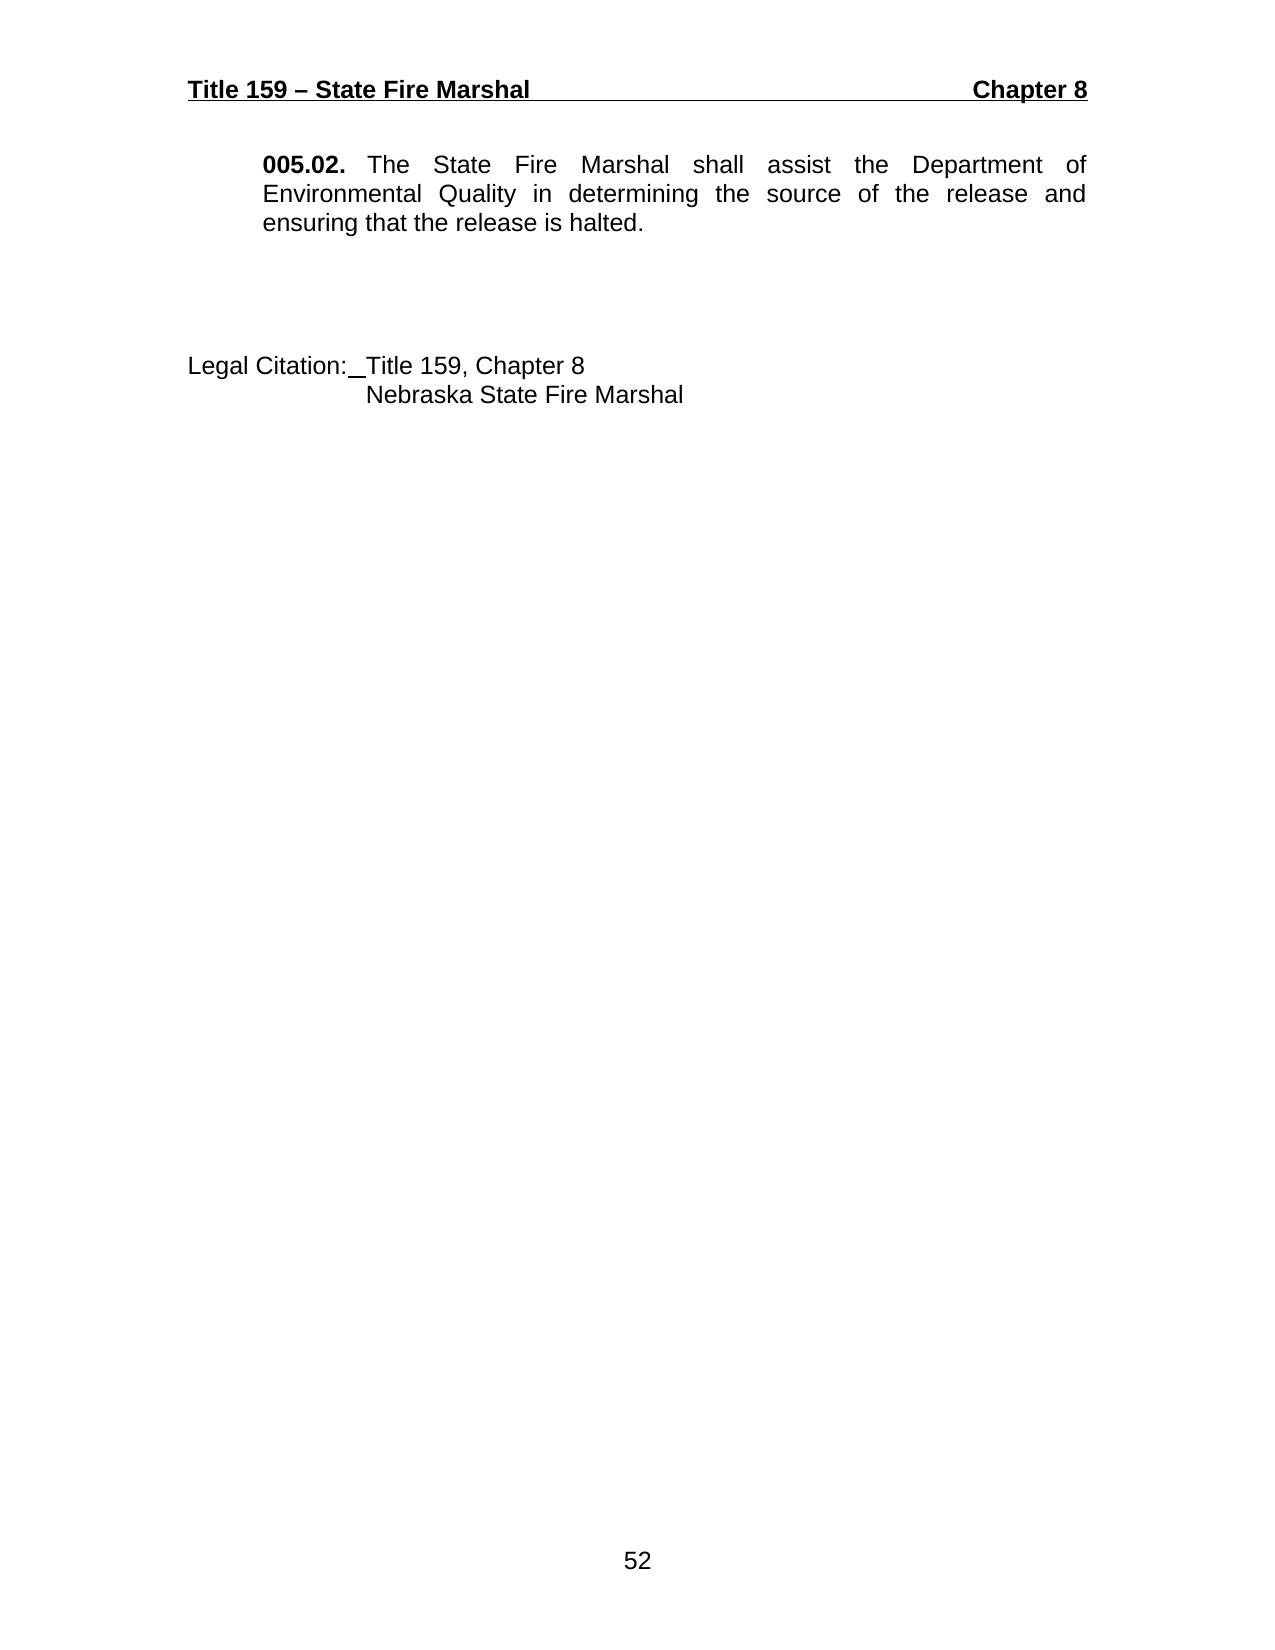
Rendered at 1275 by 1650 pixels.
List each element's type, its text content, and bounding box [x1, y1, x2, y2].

text Nebraska State Fire Marshal [187, 380, 1087, 409]
list The State Fire Marshal shall assist the Department of Environmental Quality in determining the source of the release and ensuring that the release is halted. [262, 150, 1087, 236]
text Legal Citation: Title 159, Chapter 8 [187, 351, 1087, 380]
